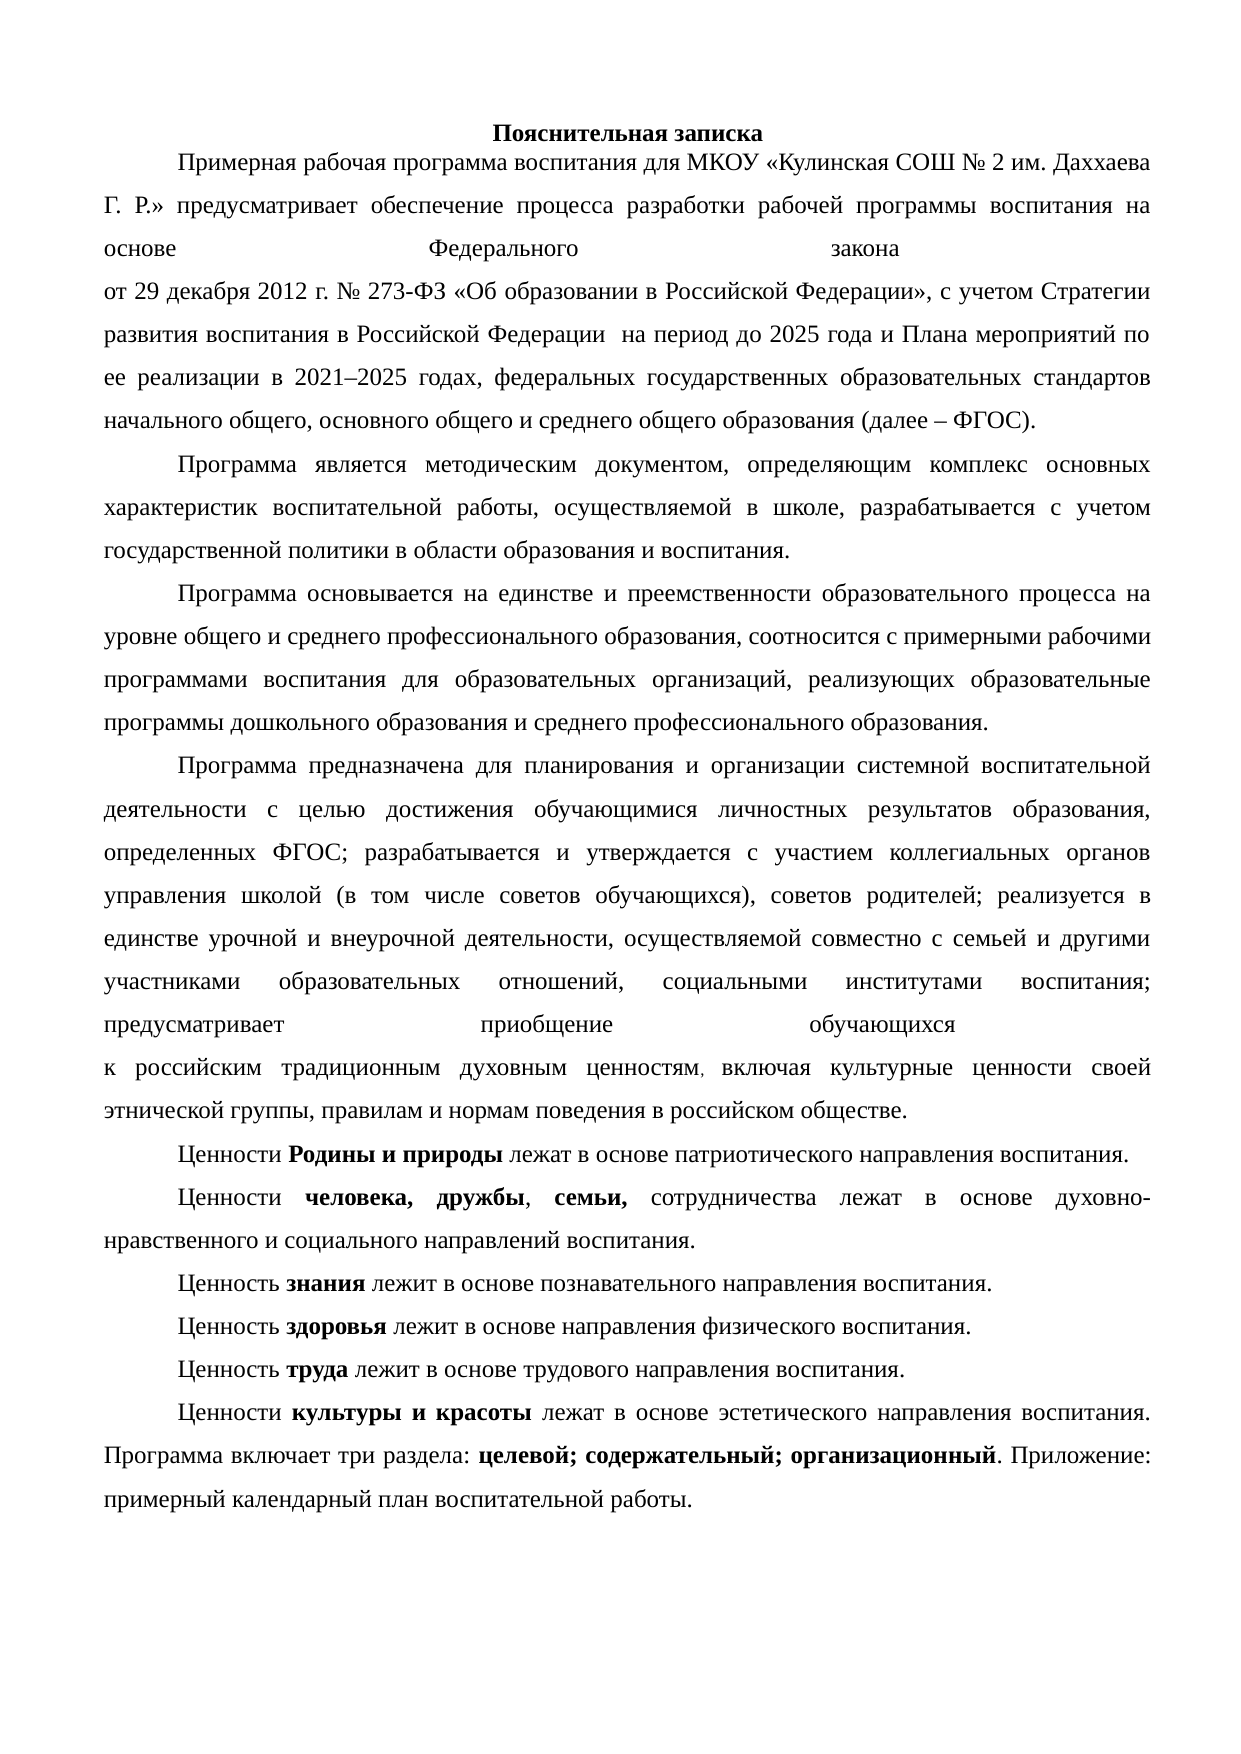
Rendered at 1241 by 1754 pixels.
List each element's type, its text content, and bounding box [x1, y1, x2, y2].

text Ценности Родины и природы лежат в основе патриотического направления воспитания. [103, 1139, 1152, 1167]
text Ценности культуры и красоты лежат в основе эстетического направления воспитания. Программа включает три раздела: целевой; содержательный; организационный. Приложение: примерный календарный план воспитательной работы. [103, 1397, 1152, 1512]
text Программа является методическим документом, определяющим комплекс основных характеристик воспитательной работы, осуществляемой в школе, разрабатывается с учетом государственной политики в области образования и воспитания. [103, 449, 1152, 564]
text Программа предназначена для планирования и организации системной воспитательной деятельности с целью достижения обучающимися личностных результатов образования, определенных ФГОС; разрабатывается и утверждается с участием коллегиальных органов управления школой (в том числе советов обучающихся), советов родителей; реализуется в единстве урочной и внеурочной деятельности, осуществляемой совместно с семьей и другими участниками образовательных отношений, социальными институтами воспитания; предусматривает приобщение обучающихся к российским традиционным духовным ценностям, включая культурные ценности своей этнической группы, правилам и нормам поведения в российском обществе. [103, 751, 1152, 1124]
text Пояснительная записка [103, 118, 1152, 147]
text Программа основывается на единстве и преемственности образовательного процесса на уровне общего и среднего профессионального образования, соотносится с примерными рабочими программами воспитания для образовательных организаций, реализующих образовательные программы дошкольного образования и среднего профессионального образования. [103, 578, 1152, 736]
text Ценность здоровья лежит в основе направления физического воспитания. [103, 1311, 1152, 1340]
text Ценности человека, дружбы, семьи, сотрудничества лежат в основе духовно-нравственного и социального направлений воспитания. [103, 1182, 1152, 1254]
text Ценность знания лежит в основе познавательного направления воспитания. [103, 1268, 1152, 1297]
text Ценность труда лежит в основе трудового направления воспитания. [103, 1354, 1152, 1383]
text Примерная рабочая программа воспитания для МКОУ «Кулинская СОШ № 2 им. Даххаева Г. Р.» предусматривает обеспечение процесса разработки рабочей программы воспитания на основе Федерального закона от 29 декабря 2012 г. № 273-ФЗ «Об образовании в Российской Федерации», с учетом Стратегии развития воспитания в Российской Федерации на период до 2025 года и Плана мероприятий по ее реализации в 2021–2025 годах, федеральных государственных образовательных стандартов начального общего, основного общего и среднего общего образования (далее – ФГОС). [103, 147, 1152, 434]
